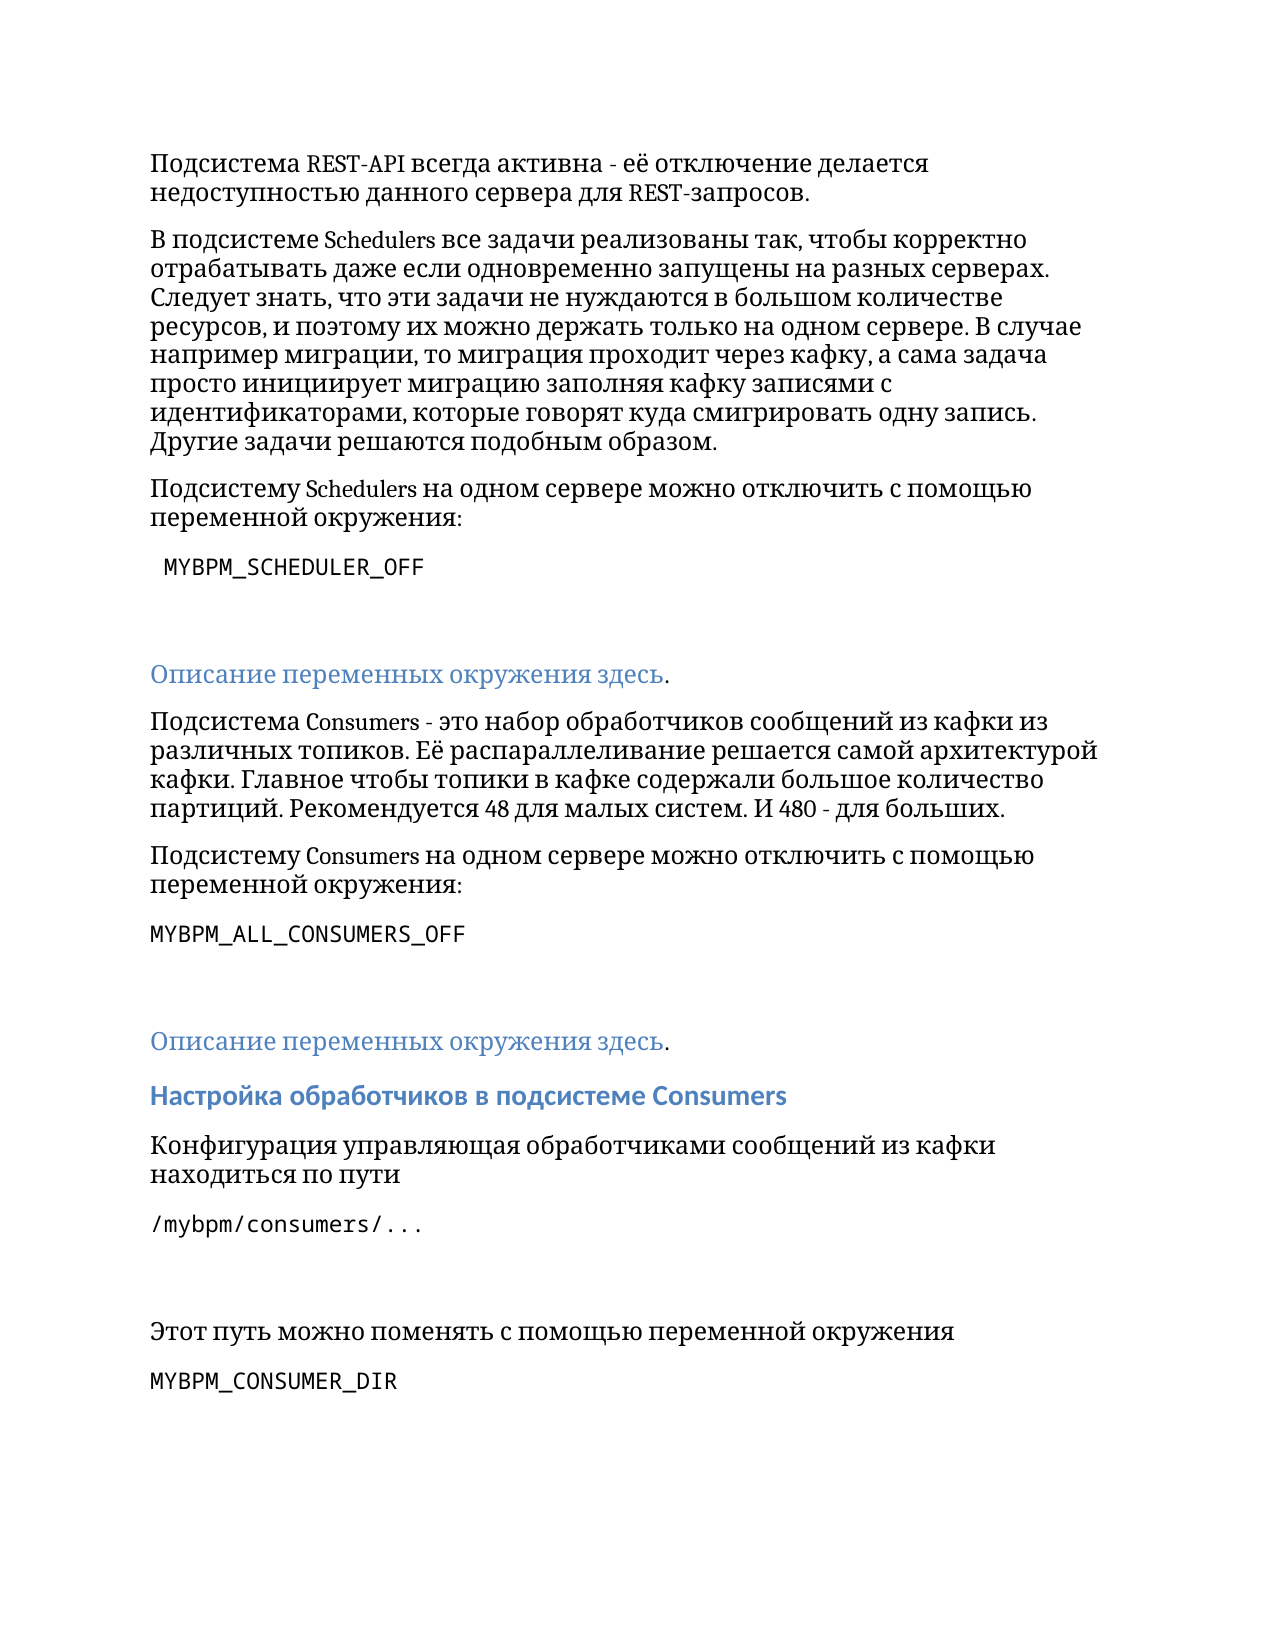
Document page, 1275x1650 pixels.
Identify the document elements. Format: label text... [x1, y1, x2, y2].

text MYBPM_ALL_CONSUMERS_OFF [150, 918, 1125, 1007]
text Конфигурация управляющая обработчиками сообщений из кафки находиться по пути [150, 1132, 1125, 1189]
text Подсистема Consumers - это набор обработчиков сообщений из кафки из различных топиков. Её распараллеливание решается самой архитектурой кафки. Главное чтобы топики в кафке содержали большое количество партиций. Рекомендуется 48 для малых систем. И 480 - для больших. [150, 708, 1125, 823]
text Описание переменных окружения здесь. [150, 661, 1125, 689]
subtitle Настройка обработчиков в подсистеме Consumers [150, 1077, 1125, 1113]
text Этот путь можно поменять с помощью переменной окружения [150, 1318, 1125, 1346]
text Подсистему Schedulers на одном сервере можно отключить с помощью переменной окружения: [150, 475, 1125, 532]
text MYBPM_CONSUMER_DIR [150, 1365, 1125, 1454]
text В подсистеме Schedulers все задачи реализованы так, чтобы корректно отрабатывать даже если одновременно запущены на разных серверах. Следует знать, что эти задачи не нуждаются в большом количестве ресурсов, и поэтому их можно держать только на одном сервере. В случае например миграции, то миграция проходит через кафку, а сама задача просто инициирует миграцию заполняя кафку записями с идентификаторами, которые говорят куда смигрировать одну запись. Другие задачи решаются подобным образом. [150, 226, 1125, 456]
text Описание переменных окружения здесь. [150, 1028, 1125, 1057]
text Подсистема REST-API всегда активна - её отключение делается недоступностью данного сервера для REST-запросов. [150, 150, 1125, 207]
text MYBPM_SCHEDULER_OFF [150, 551, 1125, 640]
text /mybpm/consumers/... [150, 1208, 1125, 1297]
text Подсистему Consumers на одном сервере можно отключить с помощью переменной окружения: [150, 842, 1125, 899]
